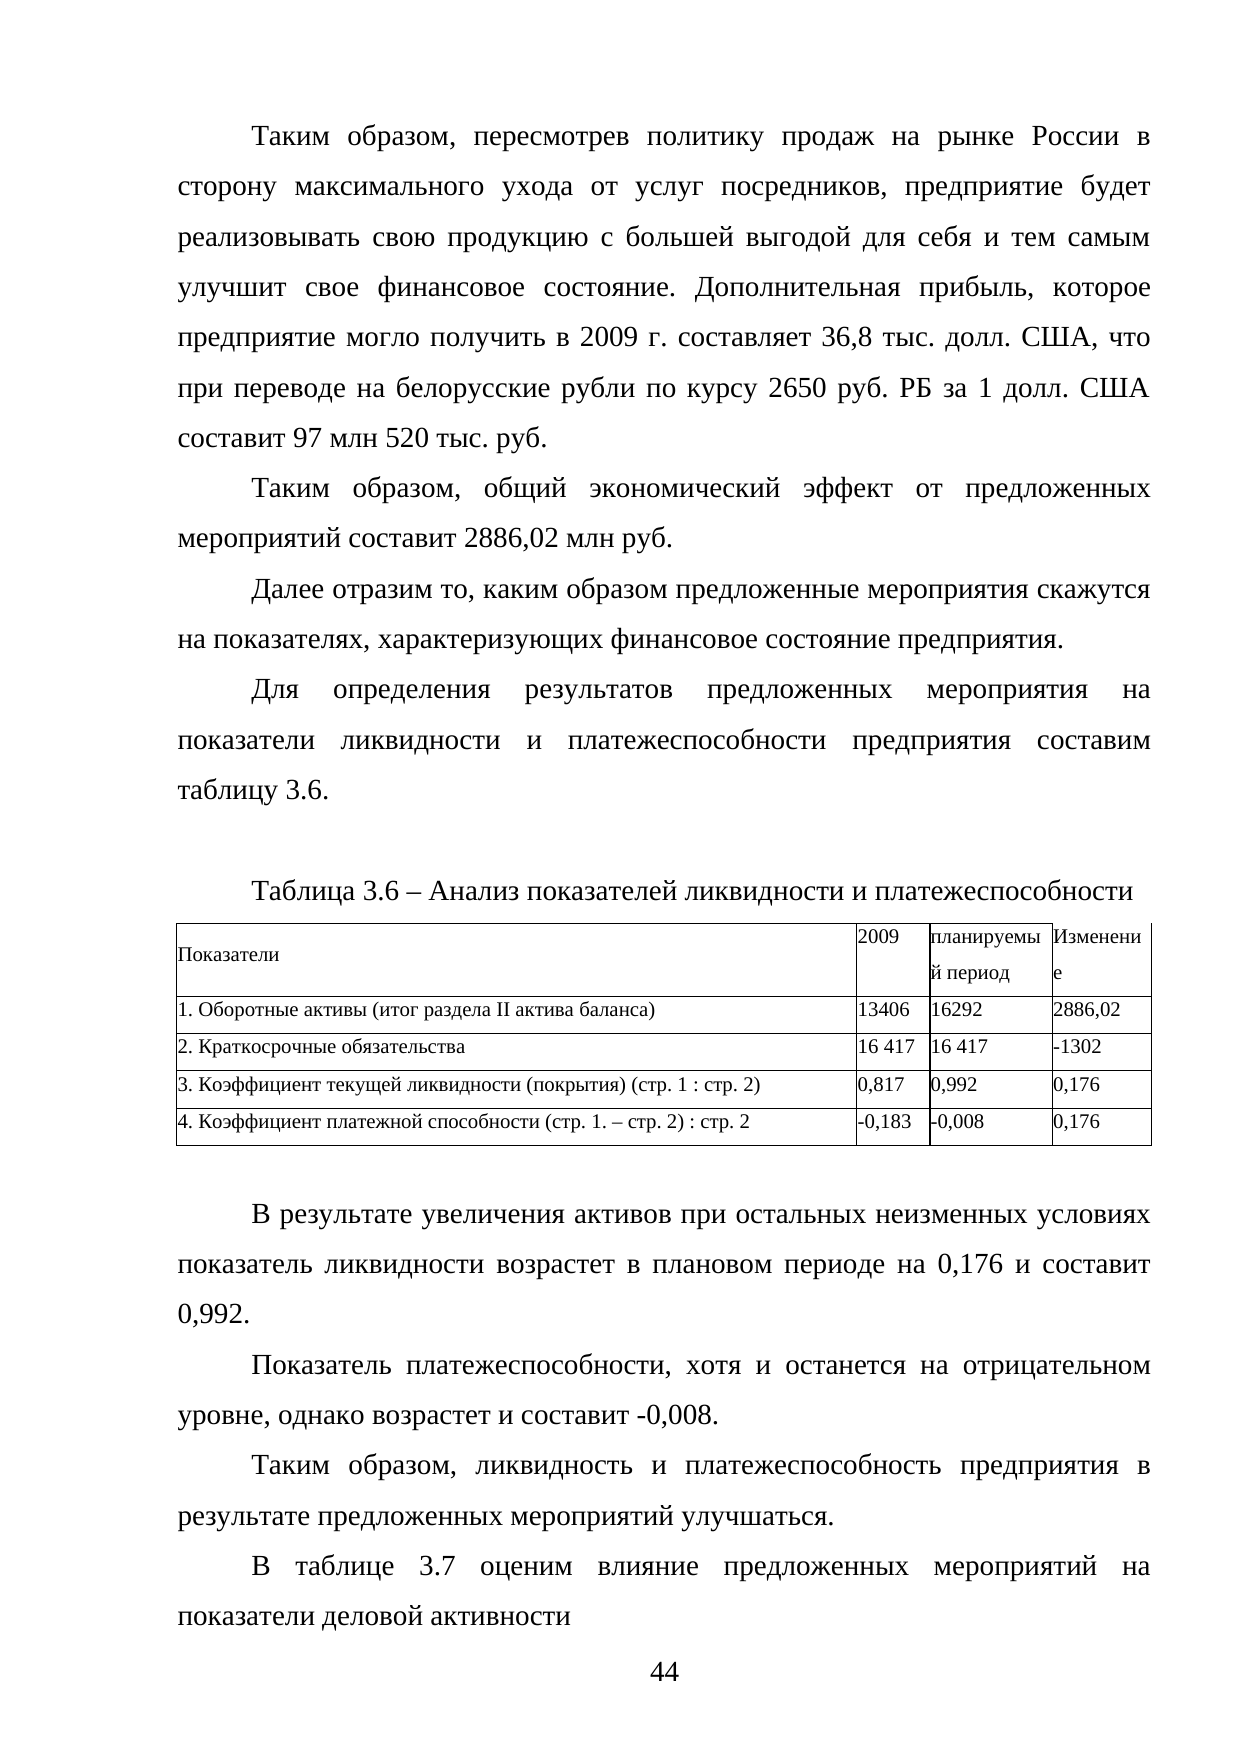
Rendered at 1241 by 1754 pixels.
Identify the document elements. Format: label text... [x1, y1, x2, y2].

table_cell 0,176 [1053, 1071, 1151, 1107]
table_header планируемый период [931, 924, 1052, 996]
table_cell 0,176 [1053, 1109, 1151, 1144]
table_cell 16 417 [857, 1034, 929, 1070]
table_cell 0,817 [857, 1071, 929, 1107]
text В результате увеличения активов при остальных неизменных условиях показатель ликвидности возрастет в плановом периоде на 0,176 и составит 0,992. [177, 1196, 1152, 1330]
table_cell 4. Коэффициент платежной способности (стр. 1. – стр. 2) : стр. 2 [177, 1109, 856, 1144]
table_cell 2. Краткосрочные обязательства [177, 1034, 856, 1070]
table_cell 13406 [857, 997, 929, 1033]
table_cell 16292 [931, 997, 1052, 1033]
table_cell 1. Оборотные активы (итог раздела II актива баланса) [177, 997, 856, 1033]
table_cell 0,992 [931, 1071, 1052, 1107]
table_cell -1302 [1053, 1034, 1151, 1070]
text Показатель платежеспособности, хотя и останется на отрицательном уровне, однако возрастет и составит -0,008. [177, 1347, 1152, 1431]
table_cell -0,183 [857, 1109, 929, 1144]
table_cell -0,008 [931, 1109, 1052, 1144]
table_cell 2886,02 [1053, 997, 1151, 1033]
text Таким образом, общий экономический эффект от предложенных мероприятий составит 2886,02 млн руб. [177, 470, 1152, 554]
table_header 2009 [857, 924, 929, 996]
table_cell 3. Коэффициент текущей ликвидности (покрытия) (стр. 1 : стр. 2) [177, 1071, 856, 1107]
text Таким образом, ликвидность и платежеспособность предприятия в результате предложенных мероприятий улучшаться. [177, 1447, 1152, 1531]
text Таким образом, пересмотрев политику продаж на рынке России в сторону максимального ухода от услуг посредников, предприятие будет реализовывать свою продукцию с большей выгодой для себя и тем самым улучшит свое финансовое состояние. Дополнительная прибыль, которое предприятие могло получить в . составляет 36,8 тыс. долл. США, что при переводе на белорусские рубли по курсу 2650 руб. РБ за 1 долл. США составит 97 млн 520 тыс. руб. [177, 118, 1152, 453]
table_header Показатели [177, 924, 856, 996]
text Для определения результатов предложенных мероприятия на показатели ликвидности и платежеспособности предприятия составим таблицу 3.6. [177, 672, 1152, 806]
table_cell 16 417 [931, 1034, 1052, 1070]
text Таблица 3.6 – Анализ показателей ликвидности и платежеспособности [177, 873, 1152, 906]
text В таблице 3.7 оценим влияние предложенных мероприятий на показатели деловой активности [177, 1548, 1152, 1632]
text Далее отразим то, каким образом предложенные мероприятия скажутся на показателях, характеризующих финансовое состояние предприятия. [177, 571, 1152, 655]
table_header Изменение [1053, 923, 1151, 996]
